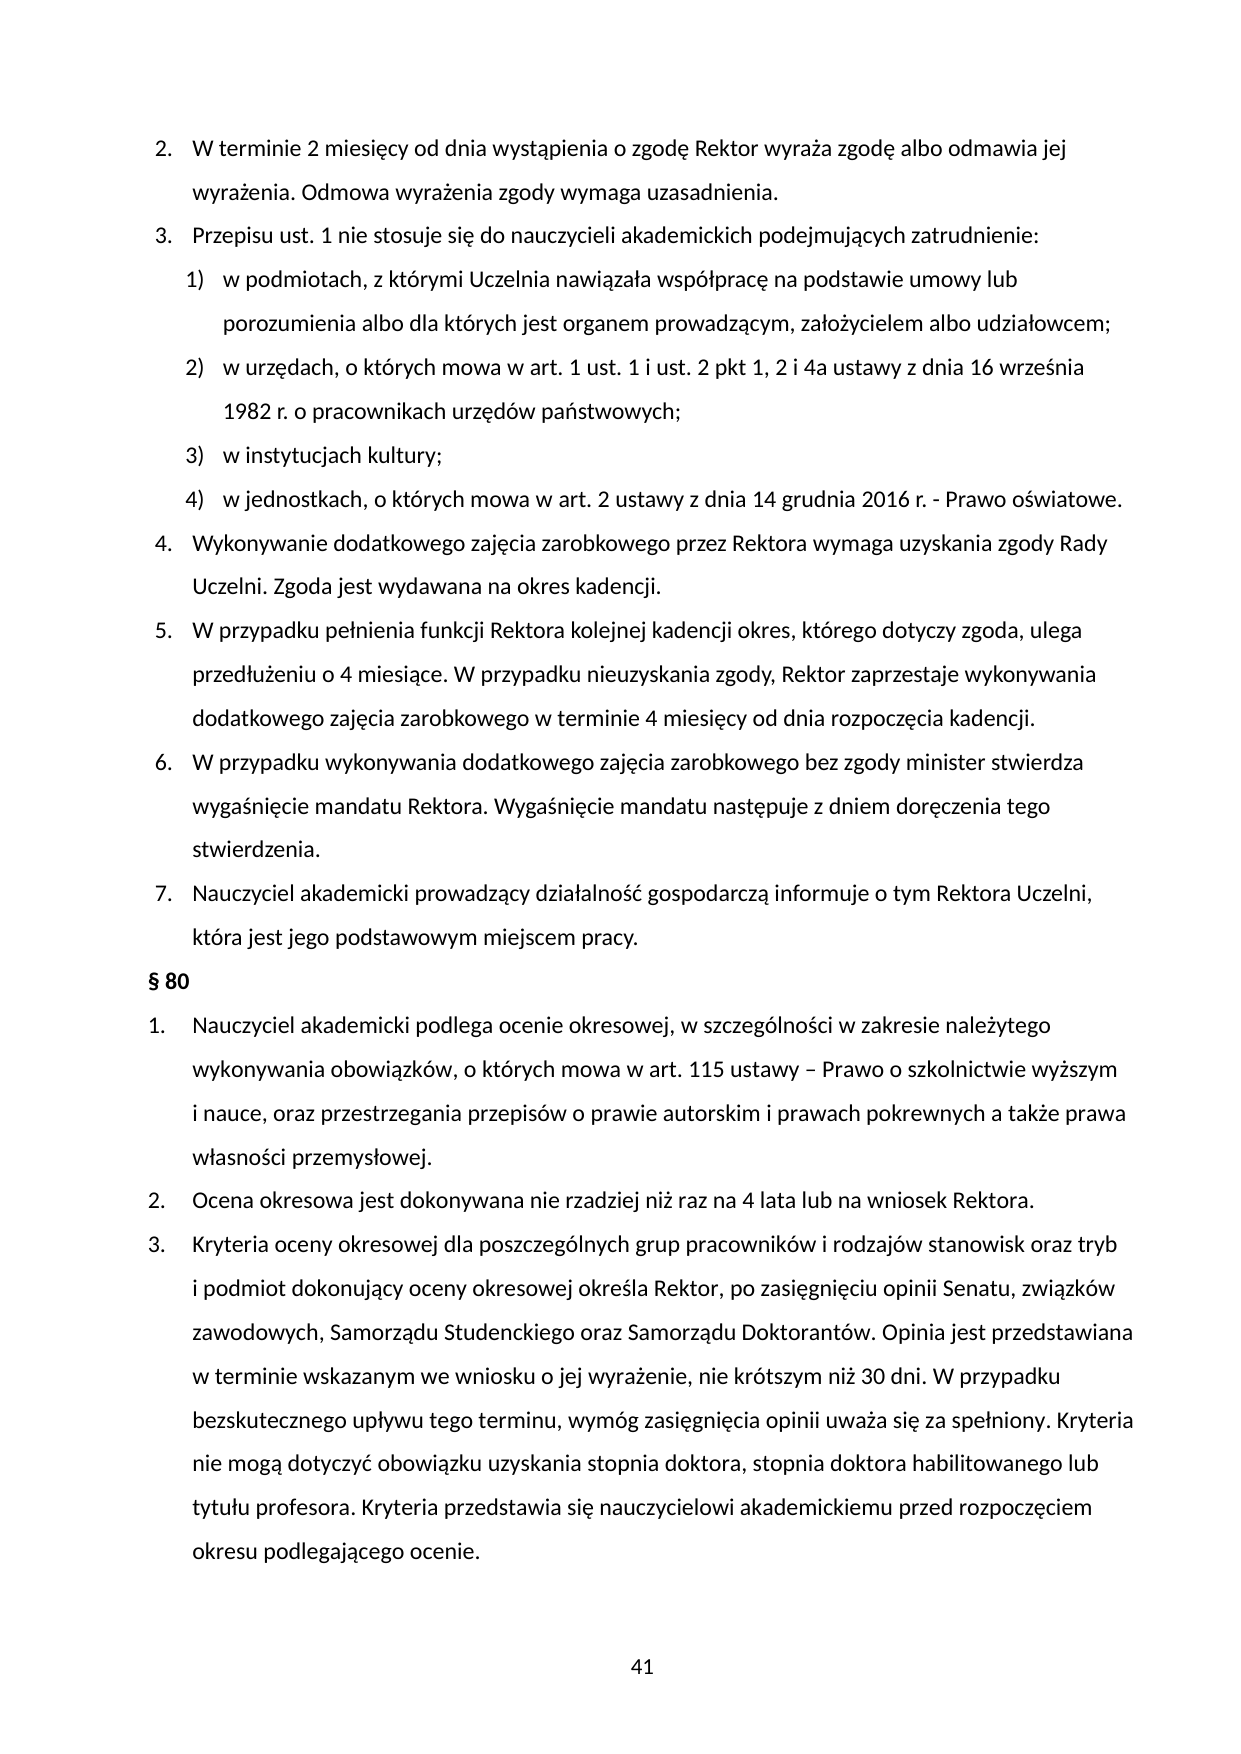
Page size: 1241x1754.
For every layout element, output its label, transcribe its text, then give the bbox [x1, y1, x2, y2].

list W przypadku pełnienia funkcji Rektora kolejnej kadencji okres, którego dotyczy zgoda, ulega przedłużeniu o 4 miesiące. W przypadku nieuzyskania zgody, Rektor zaprzestaje wykonywania dodatkowego zajęcia zarobkowego w terminie 4 miesięcy od dnia rozpoczęcia kadencji. [154, 615, 1137, 732]
list w urzędach, o których mowa w art. 1 ust. 1 i ust. 2 pkt 1, 2 i 4a ustawy z dnia 16 września 1982 r. o pracownikach urzędów państwowych; [185, 352, 1137, 425]
list Nauczyciel akademicki prowadzący działalność gospodarczą informuje o tym Rektora Uczelni, która jest jego podstawowym miejscem pracy. [154, 878, 1137, 952]
text § 80 [148, 966, 1137, 995]
list Przepisu ust. 1 nie stosuje się do nauczycieli akademickich podejmujących zatrudnienie: [154, 221, 1137, 250]
list Ocena okresowa jest dokonywana nie rzadziej niż raz na 4 lata lub na wniosek Rektora. [148, 1185, 1137, 1215]
list w instytucjach kultury; [185, 440, 1137, 469]
list Wykonywanie dodatkowego zajęcia zarobkowego przez Rektora wymaga uzyskania zgody Rady Uczelni. Zgoda jest wydawana na okres kadencji. [154, 528, 1137, 601]
list w jednostkach, o których mowa w art. 2 ustawy z dnia 14 grudnia 2016 r. - Prawo oświatowe. [185, 484, 1137, 513]
list Kryteria oceny okresowej dla poszczególnych grup pracowników i rodzajów stanowisk oraz tryb i podmiot dokonujący oceny okresowej określa Rektor, po zasięgnięciu opinii Senatu, związków zawodowych, Samorządu Studenckiego oraz Samorządu Doktorantów. Opinia jest przedstawiana w terminie wskazanym we wniosku o jej wyrażenie, nie krótszym niż 30 dni. W przypadku bezskutecznego upływu tego terminu, wymóg zasięgnięcia opinii uważa się za spełniony. Kryteria nie mogą dotyczyć obowiązku uzyskania stopnia doktora, stopnia doktora habilitowanego lub tytułu profesora. Kryteria przedstawia się nauczycielowi akademickiemu przed rozpoczęciem okresu podlegającego ocenie. [148, 1229, 1137, 1566]
list Nauczyciel akademicki podlega ocenie okresowej, w szczególności w zakresie należytego wykonywania obowiązków, o których mowa w art. 115 ustawy – Prawo o szkolnictwie wyższym i nauce, oraz przestrzegania przepisów o prawie autorskim i prawach pokrewnych a także prawa własności przemysłowej. [148, 1010, 1137, 1171]
list w podmiotach, z którymi Uczelnia nawiązała współpracę na podstawie umowy lub porozumienia albo dla których jest organem prowadzącym, założycielem albo udziałowcem; [185, 264, 1137, 338]
list W przypadku wykonywania dodatkowego zajęcia zarobkowego bez zgody minister stwierdza wygaśnięcie mandatu Rektora. Wygaśnięcie mandatu następuje z dniem doręczenia tego stwierdzenia. [154, 747, 1137, 864]
list W terminie 2 miesięcy od dnia wystąpienia o zgodę Rektor wyraża zgodę albo odmawia jej wyrażenia. Odmowa wyrażenia zgody wymaga uzasadnienia. [154, 133, 1137, 206]
